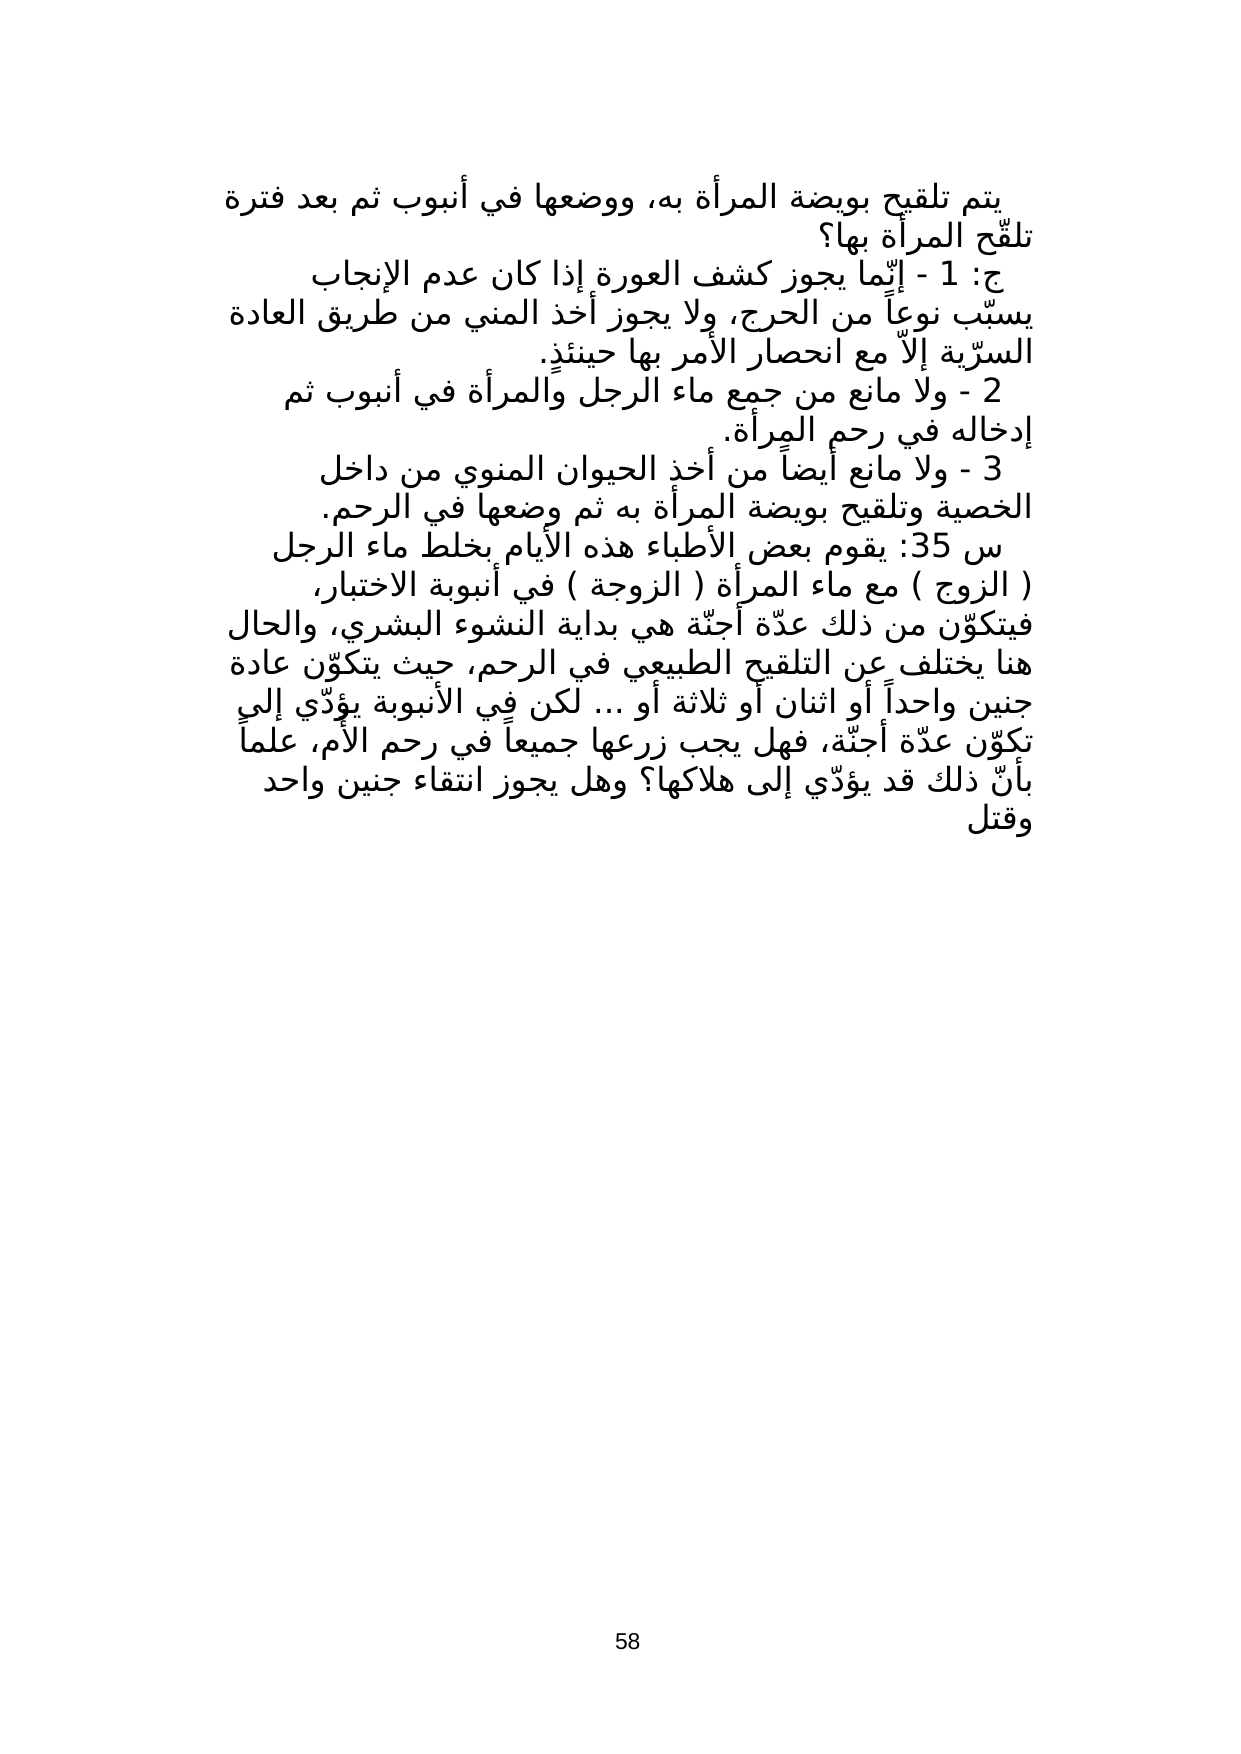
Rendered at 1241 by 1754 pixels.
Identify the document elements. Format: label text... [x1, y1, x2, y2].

text يتم تلقيح بويضة المرأة به، ووضعها في أنبوب ثم بعد فترة تلقّح المرأة بها؟ [222, 177, 1033, 255]
text 3 - ولا مانع أيضاً من أخذ الحيوان المنوي من داخل الخصية وتلقيح بويضة المرأة به ثم وضعها في الرحم. [222, 449, 1033, 527]
text ج: 1 - إنّما يجوز كشف العورة إذا كان عدم الإنجاب يسبّب نوعاً من الحرج، ولا يجوز أخذ المني من طريق العادة السرّية إلاّ مع انحصار الأمر بها حينئذٍ. [222, 255, 1033, 371]
text س 35: يقوم بعض الأطباء هذه الأيام بخلط ماء الرجل ( الزوج ) مع ماء المرأة ( الزوجة ) في أنبوبة الاختبار، فيتكوّن من ذلك عدّة أجنّة هي بداية النشوء البشري، والحال هنا يختلف عن التلقيح الطبيعي في الرحم، حيث يتكوّن عادة جنين واحداً أو اثنان أو ثلاثة أو ... لكن في الأنبوبة يؤدّي إلى تكوّن عدّة أجنّة، فهل يجب زرعها جميعاً في رحم الأُم، علماً بأنّ ذلك قد يؤدّي إلى هلاكها؟ وهل يجوز انتقاء جنين واحد وقتل [222, 527, 1033, 838]
text 2 - ولا مانع من جمع ماء الرجل والمرأة في أنبوب ثم إدخاله في رحم المرأة. [222, 371, 1033, 449]
